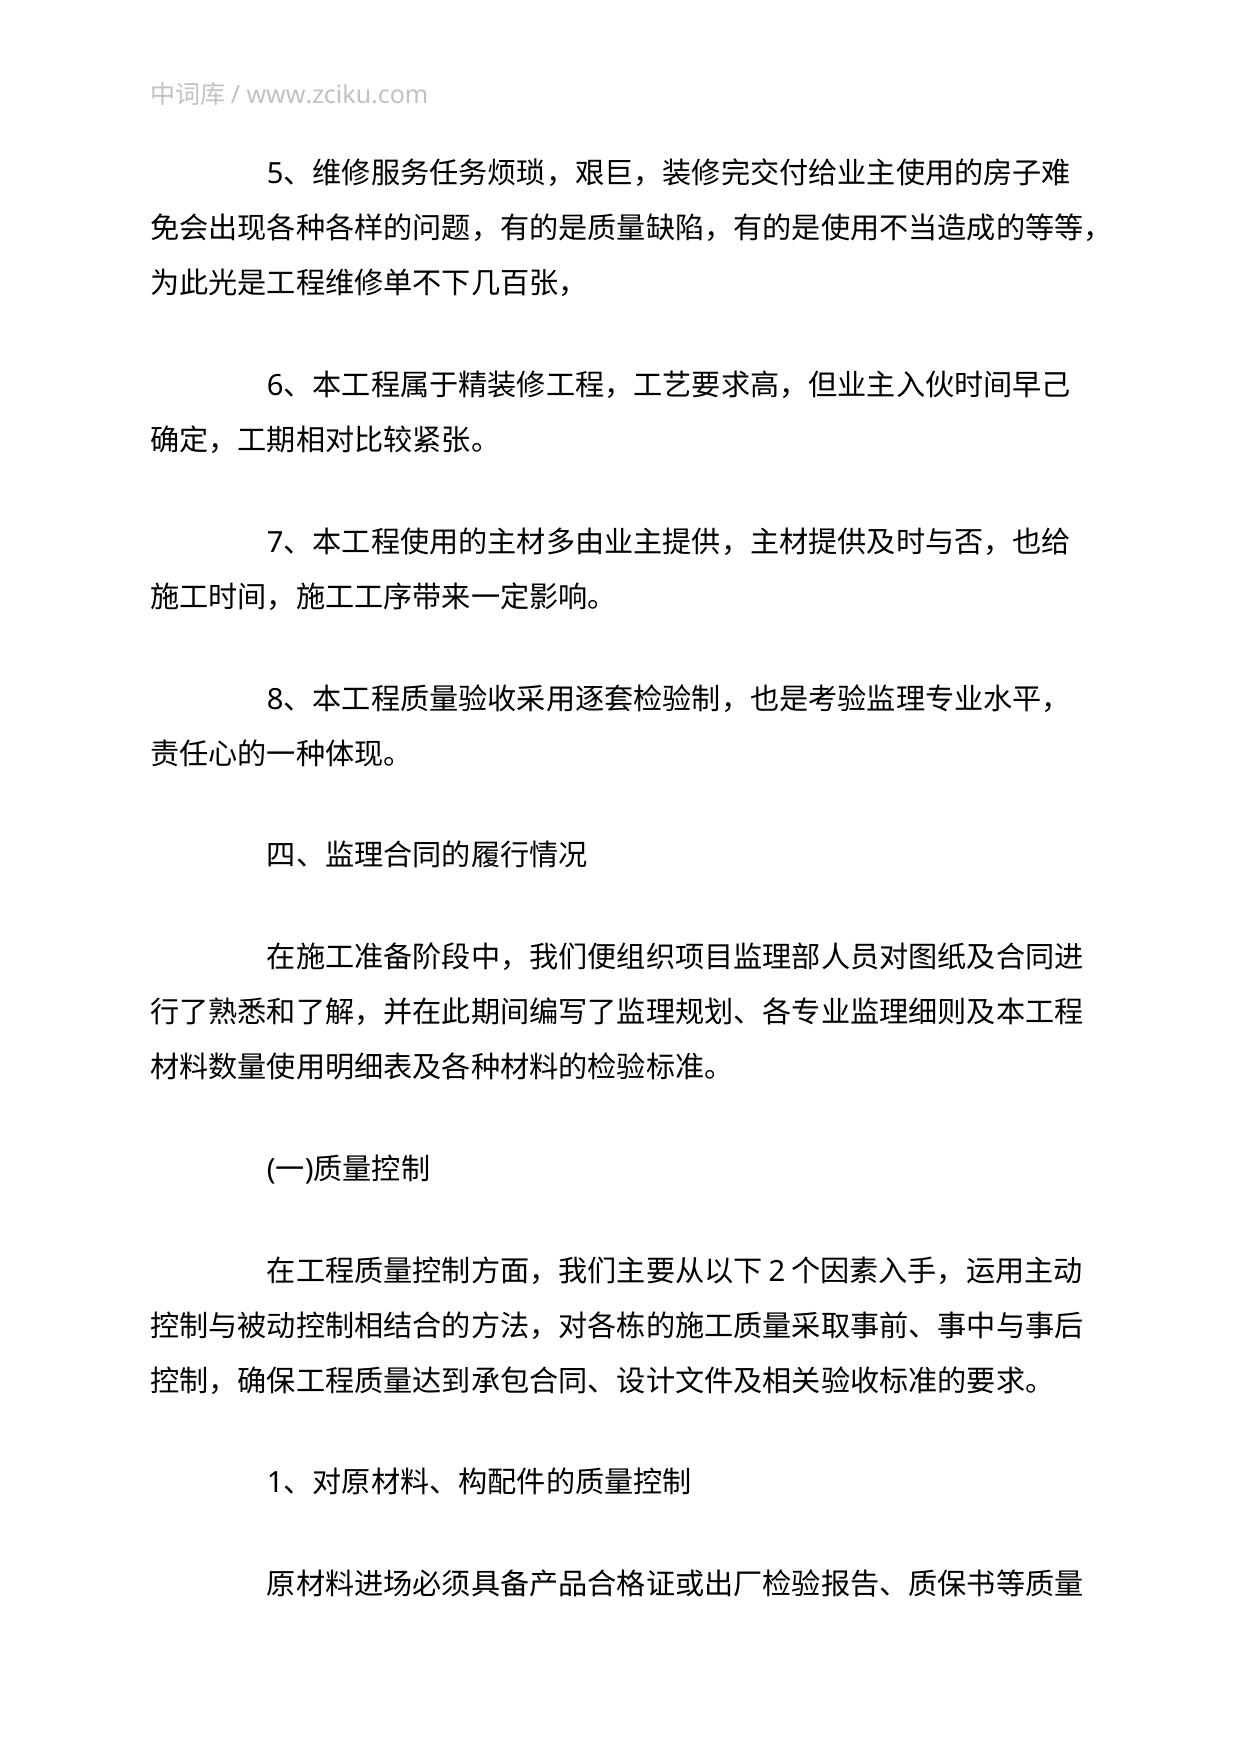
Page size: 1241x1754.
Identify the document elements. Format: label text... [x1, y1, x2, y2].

text 8、本工程质量验收采用逐套检验制，也是考验监理专业水平，责任心的一种体现。 [150, 675, 1090, 772]
text 6、本工程属于精装修工程，工艺要求高，但业主入伙时间早己确定，工期相对比较紧张。 [150, 362, 1090, 459]
text (一)质量控制 [150, 1145, 1090, 1188]
text 在施工准备阶段中，我们便组织项目监理部人员对图纸及合同进行了熟悉和了解，并在此期间编写了监理规划、各专业监理细则及本工程材料数量使用明细表及各种材料的检验标准。 [150, 934, 1090, 1086]
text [150, 1561, 1090, 1603]
text 7、本工程使用的主材多由业主提供，主材提供及时与否，也给施工时间，施工工序带来一定影响。 [150, 518, 1090, 616]
text 四、监理合同的履行情况 [150, 832, 1090, 874]
text 5、维修服务任务烦琐，艰巨，装修完交付给业主使用的房子难免会出现各种各样的问题，有的是质量缺陷，有的是使用不当造成的等等，为此光是工程维修单不下几百张， [150, 150, 1090, 302]
text 1、对原材料、构配件的质量控制 [150, 1459, 1090, 1501]
text 在工程质量控制方面，我们主要从以下2个因素入手，运用主动控制与被动控制相结合的方法，对各栋的施工质量采取事前、事中与事后控制，确保工程质量达到承包合同、设计文件及相关验收标准的要求。 [150, 1247, 1090, 1399]
